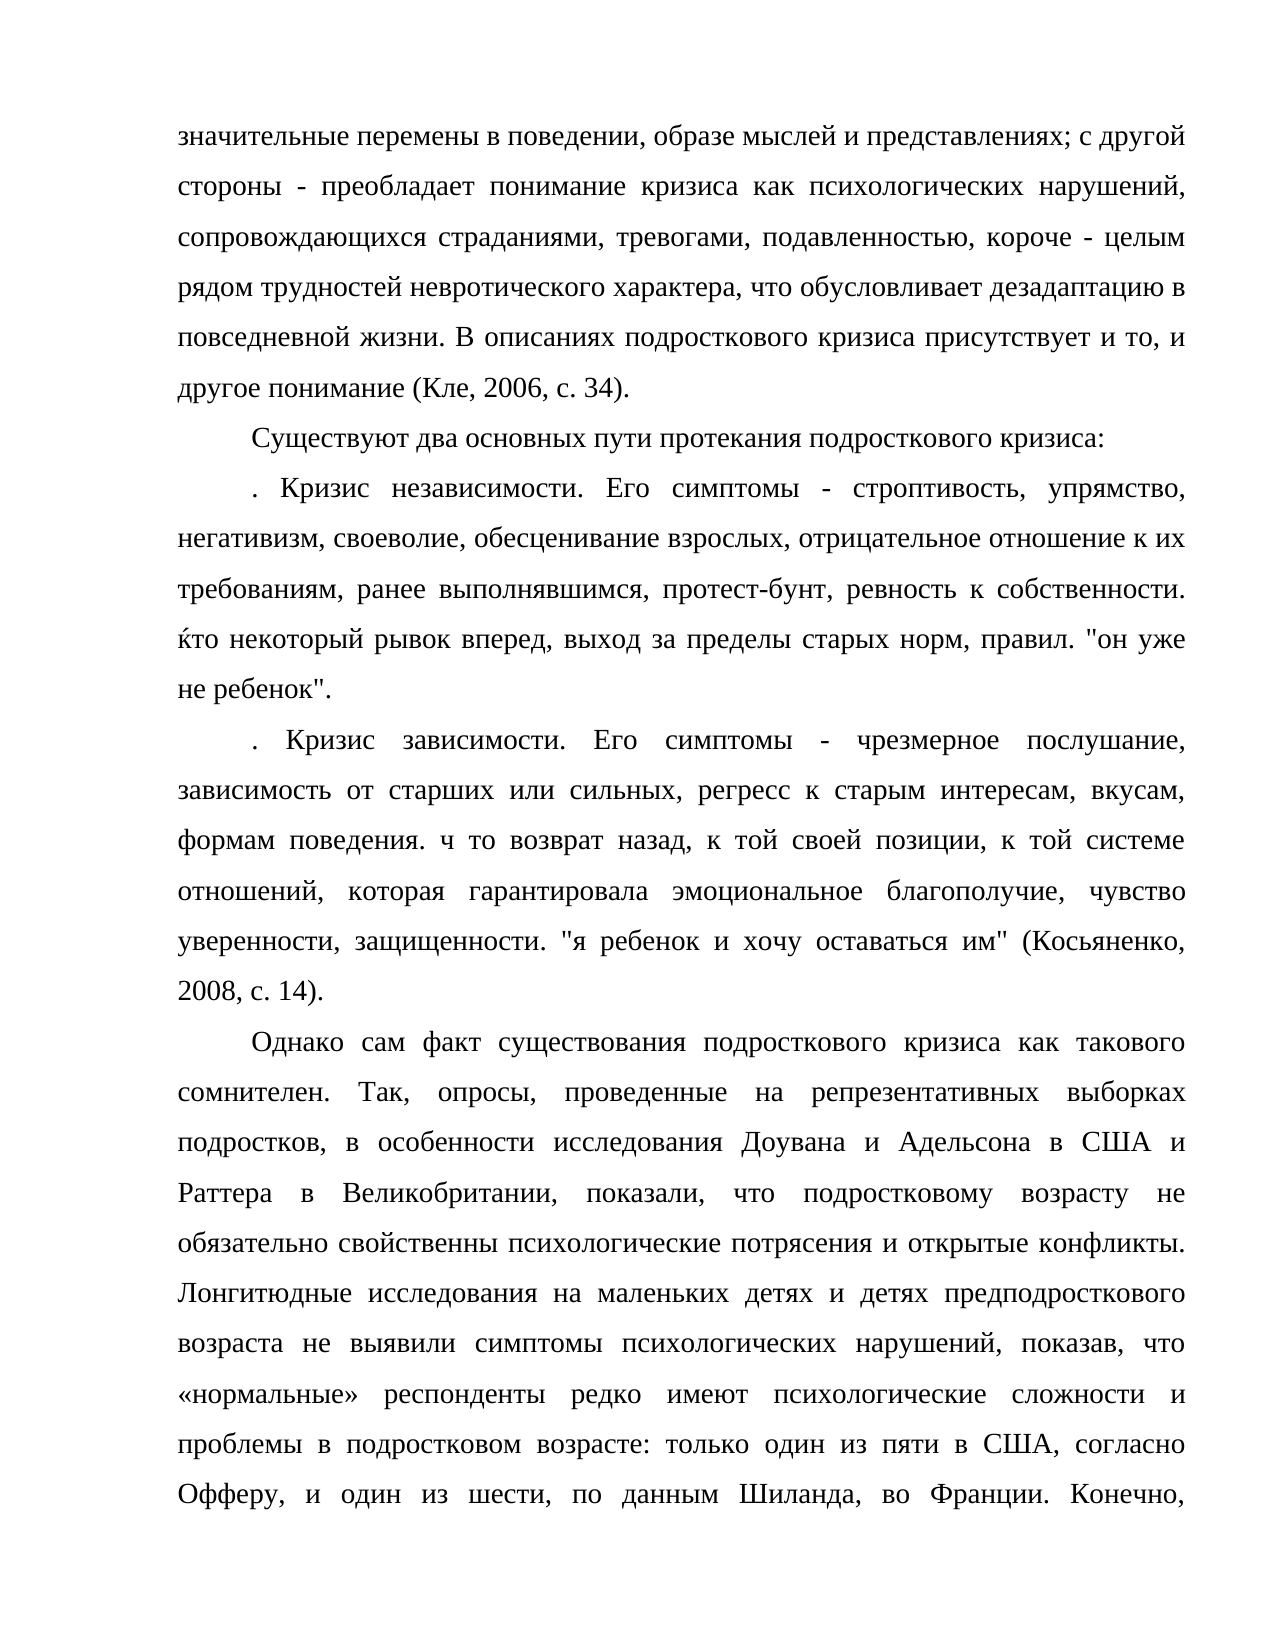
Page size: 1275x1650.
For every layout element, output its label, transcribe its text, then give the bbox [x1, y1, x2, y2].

text Существуют два основных пути протекания подросткового кризиса: [177, 420, 1186, 453]
text . Кризис независимости. Его симптомы - строптивость, упрямство, негативизм, своеволие, обесценивание взрослых, отрицательное отношение к их требованиям, ранее выполнявшимся, протест-бунт, ревность к собственности. ќто некоторый рывок вперед, выход за пределы старых норм, правил. "он уже не ребенок". [177, 470, 1186, 705]
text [177, 1024, 1186, 1510]
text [177, 118, 1186, 403]
text . Кризис зависимости. Его симптомы - чрезмерное послушание, зависимость от старших или сильных, регресс к старым интересам, вкусам, формам поведения. ч то возврат назад, к той своей позиции, к той системе отношений, которая гарантировала эмоциональное благополучие, чувство уверенности, защищенности. "я ребенок и хочу оставаться им" (Косьяненко, 2008, с. 14). [177, 722, 1186, 1007]
